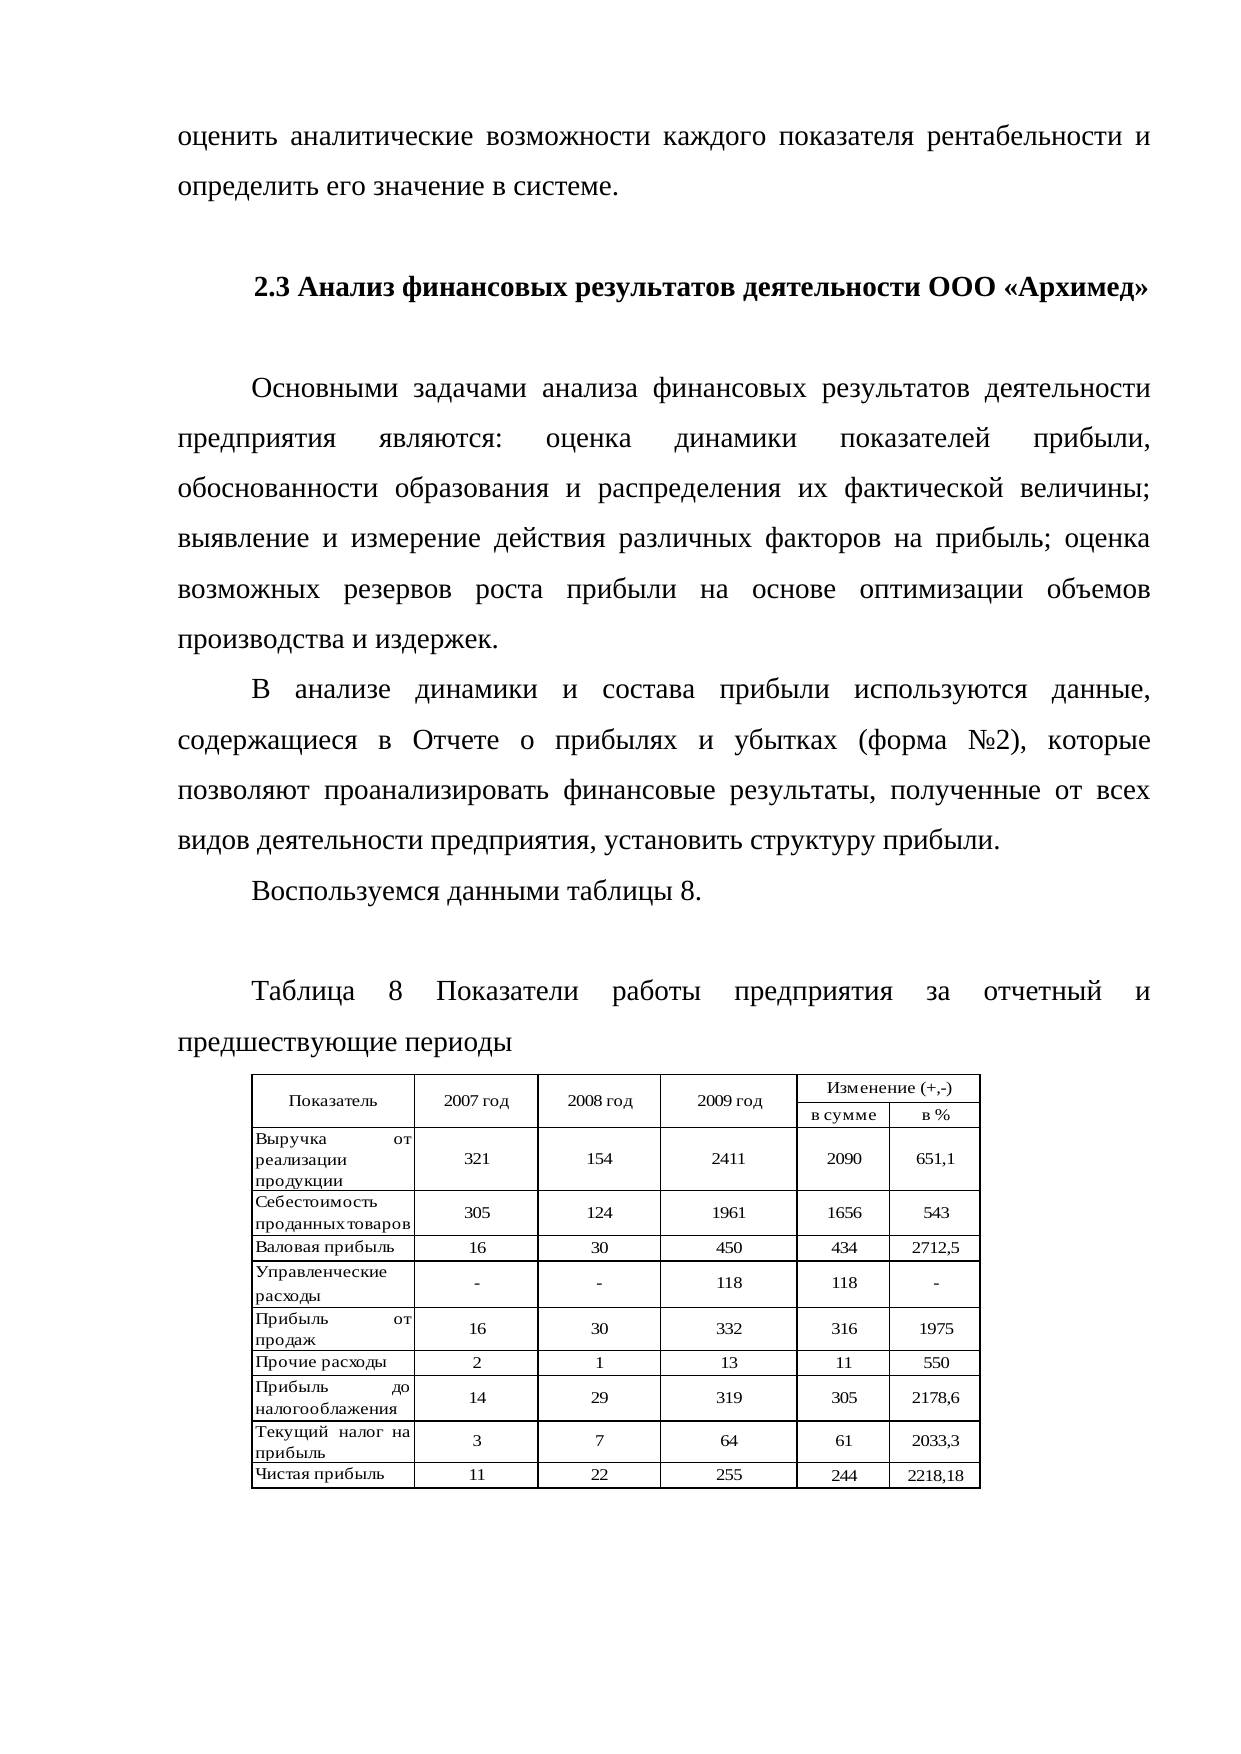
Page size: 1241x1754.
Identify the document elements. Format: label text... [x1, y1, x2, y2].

text 2.3 Анализ финансовых результатов деятельности ООО «Архимед» [177, 269, 1152, 303]
text Основными задачами анализа финансовых результатов деятельности предприятия являются: оценка динамики показателей прибыли, обоснованности образования и распределения их фактической величины; выявление и измерение действия различных факторов на прибыль; оценка возможных резервов роста прибыли на основе оптимизации объемов производства и издержек. [177, 370, 1152, 655]
text Воспользуемся данными таблицы 8. [177, 873, 1152, 906]
text Таблица 8 Показатели работы предприятия за отчетный и предшествующие периоды [177, 973, 1152, 1057]
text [177, 118, 1152, 202]
text В анализе динамики и состава прибыли используются данные, содержащиеся в Отчете о прибылях и убытках (форма №2), которые позволяют проанализировать финансовые результаты, полученные от всех видов деятельности предприятия, установить структуру прибыли. [177, 672, 1152, 856]
